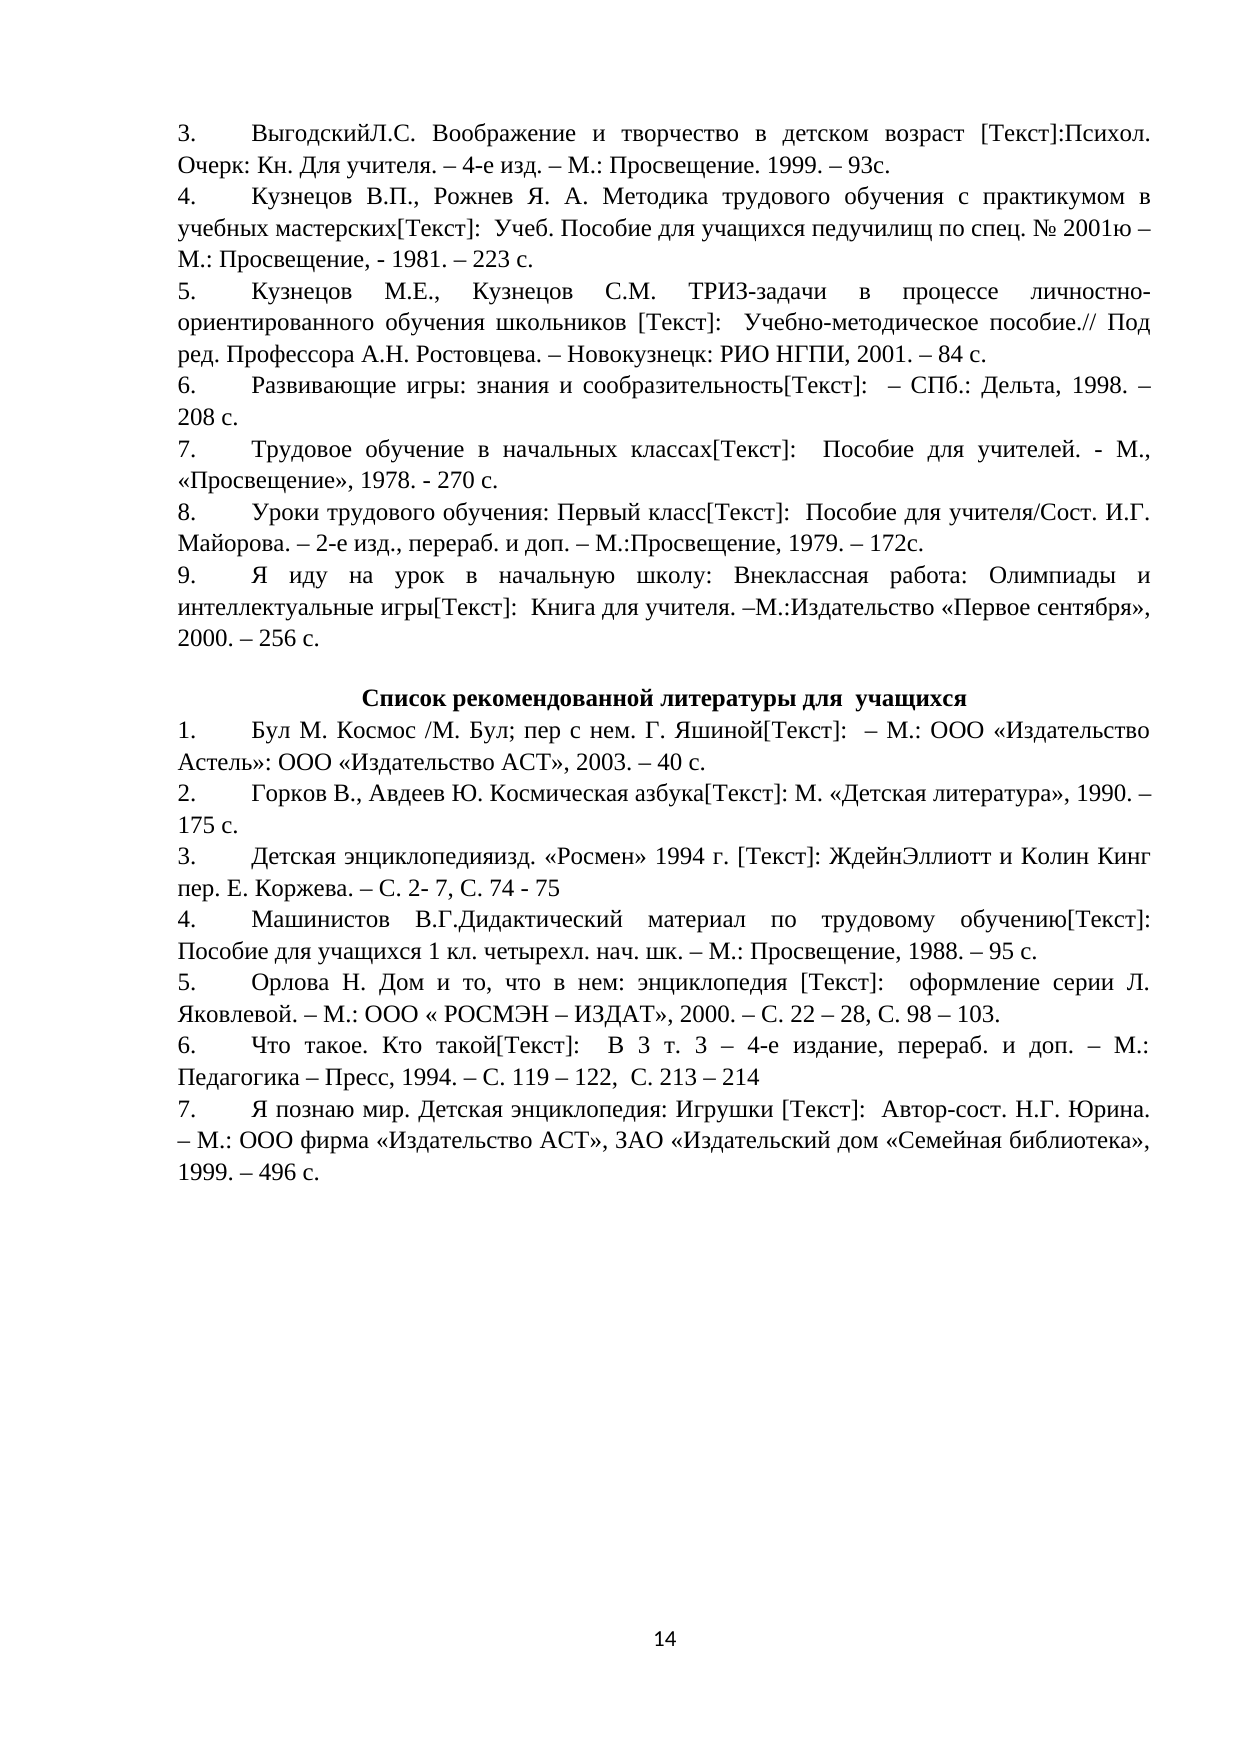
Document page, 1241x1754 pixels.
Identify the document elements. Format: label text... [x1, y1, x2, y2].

list Трудовое обучение в начальных классах[Текст]: Пособие для учителей. - М., «Просвещение», 1978. - 270 с. [177, 434, 1152, 494]
list Что такое. Кто такой[Текст]: В 3 т. 3 – 4-е издание, перераб. и доп. – М.: Педагогика – Пресс, 1994. – С. 119 – 122, С. 213 – 214 [177, 1031, 1152, 1091]
list Машинистов В.Г.Дидактический материал по трудовому обучению[Текст]: Пособие для учащихся 1 кл. четырехл. нач. шк. – М.: Просвещение, 1988. – 95 с. [177, 904, 1152, 965]
text Список рекомендованной литературы для учащихся [177, 683, 1152, 712]
list Я познаю мир. Детская энциклопедия: Игрушки [Текст]: Автор-сост. Н.Г. Юрина. – М.: ООО фирма «Издательство АСТ», ЗАО «Издательский дом «Семейная библиотека», 1999. – 496 с. [177, 1094, 1152, 1186]
list ВыгодскийЛ.С. Воображение и творчество в детском возраст [Текст]:Психол. Очерк: Кн. Для учителя. – 4-е изд. – М.: Просвещение. 1999. – 93с. [177, 118, 1152, 178]
list Бул М. Космос /М. Бул; пер с нем. Г. Яшиной[Текст]: – М.: ООО «Издательство Астель»: ООО «Издательство АСТ», 2003. – 40 с. [177, 715, 1152, 775]
list Горков В., Авдеев Ю. Космическая азбука[Текст]: М. «Детская литература», 1990. – 175 с. [177, 778, 1152, 838]
list Кузнецов М.Е., Кузнецов С.М. ТРИЗ-задачи в процессе личностно-ориентированного обучения школьников [Текст]: Учебно-методическое пособие.// Под ред. Профессора А.Н. Ростовцева. – Новокузнецк: РИО НГПИ, 2001. – 84 с. [177, 276, 1152, 368]
list Уроки трудового обучения: Первый класс[Текст]: Пособие для учителя/Сост. И.Г. Майорова. – 2-е изд., перераб. и доп. – М.:Просвещение, 1979. – 172с. [177, 497, 1152, 557]
list Детская энциклопедияизд. «Росмен» 1994 г. [Текст]: ЖдейнЭллиотт и Колин Кинг пер. Е. Коржева. – С. 2- 7, С. 74 - 75 [177, 841, 1152, 902]
list Развивающие игры: знания и сообразительность[Текст]: – СПб.: Дельта, 1998. – 208 с. [177, 371, 1152, 431]
list Кузнецов В.П., Рожнев Я. А. Методика трудового обучения с практикумом в учебных мастерских[Текст]: Учеб. Пособие для учащихся педучилищ по спец. № 2001ю – М.: Просвещение, - 1981. – 223 с. [177, 181, 1152, 273]
list Я иду на урок в начальную школу: Внеклассная работа: Олимпиады и интеллектуальные игры[Текст]: Книга для учителя. –М.:Издательство «Первое сентября», 2000. – 256 с. [177, 560, 1152, 652]
list Орлова Н. Дом и то, что в нем: энциклопедия [Текст]: оформление серии Л. Яковлевой. – М.: ООО « РОСМЭН – ИЗДАТ», 2000. – С. 22 – 28, С. 98 – 103. [177, 967, 1152, 1028]
